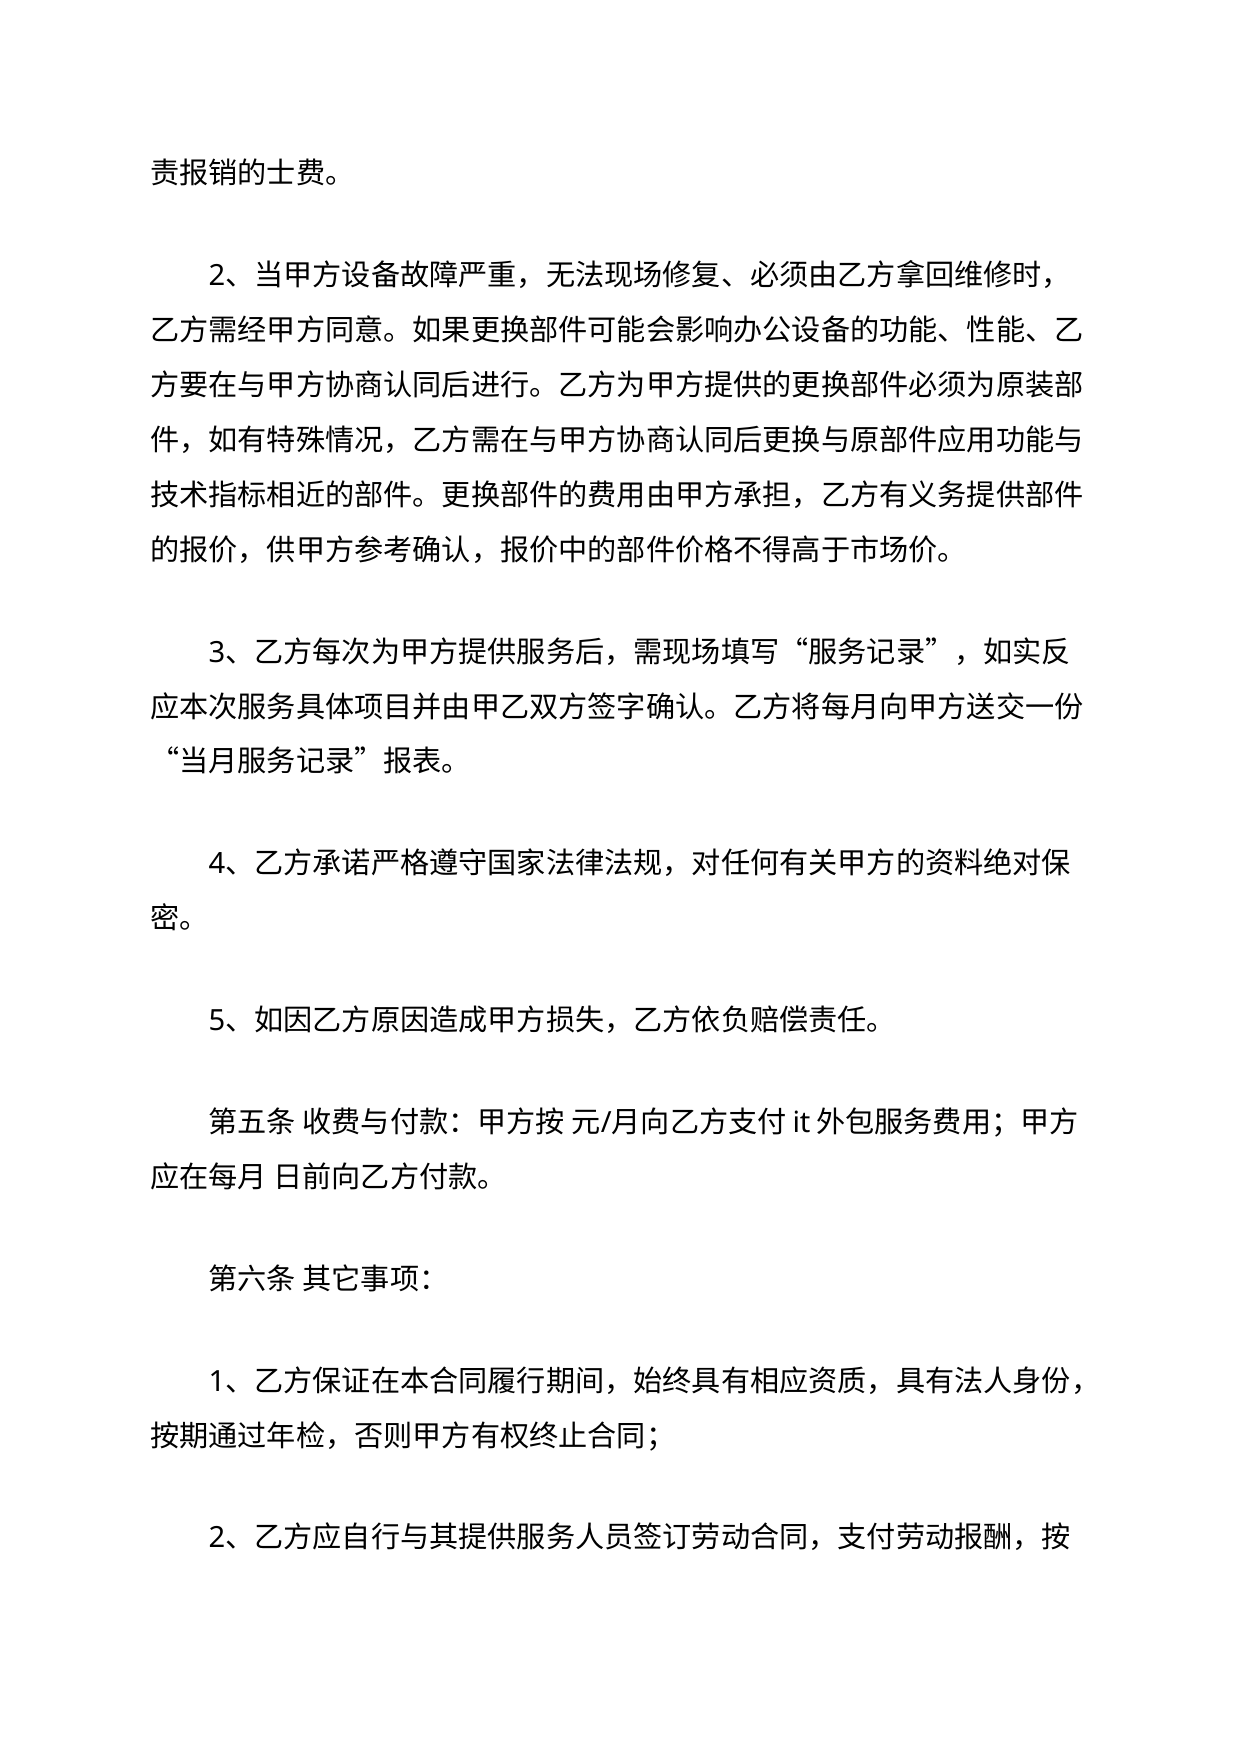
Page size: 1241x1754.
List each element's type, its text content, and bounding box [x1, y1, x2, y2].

text 第五条 收费与付款：甲方按 元/月向乙方支付it外包服务费用；甲方应在每月 日前向乙方付款。 [150, 1098, 1090, 1196]
text 2、当甲方设备故障严重，无法现场修复、必须由乙方拿回维修时，乙方需经甲方同意。如果更换部件可能会影响办公设备的功能、性能、乙方要在与甲方协商认同后进行。乙方为甲方提供的更换部件必须为原装部件，如有特殊情况，乙方需在与甲方协商认同后更换与原部件应用功能与技术指标相近的部件。更换部件的费用由甲方承担，乙方有义务提供部件的报价，供甲方参考确认，报价中的部件价格不得高于市场价。 [150, 252, 1090, 569]
text 1、乙方保证在本合同履行期间，始终具有相应资质，具有法人身份，按期通过年检，否则甲方有权终止合同； [150, 1357, 1090, 1454]
text 5、如因乙方原因造成甲方损失，乙方依负赔偿责任。 [150, 997, 1090, 1039]
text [150, 1514, 1090, 1556]
text 4、乙方承诺严格遵守国家法律法规，对任何有关甲方的资料绝对保密。 [150, 840, 1090, 937]
text 3、乙方每次为甲方提供服务后，需现场填写“服务记录”，如实反应本次服务具体项目并由甲乙双方签字确认。乙方将每月向甲方送交一份“当月服务记录”报表。 [150, 628, 1090, 780]
text 第六条 其它事项： [150, 1255, 1090, 1298]
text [150, 150, 1090, 192]
